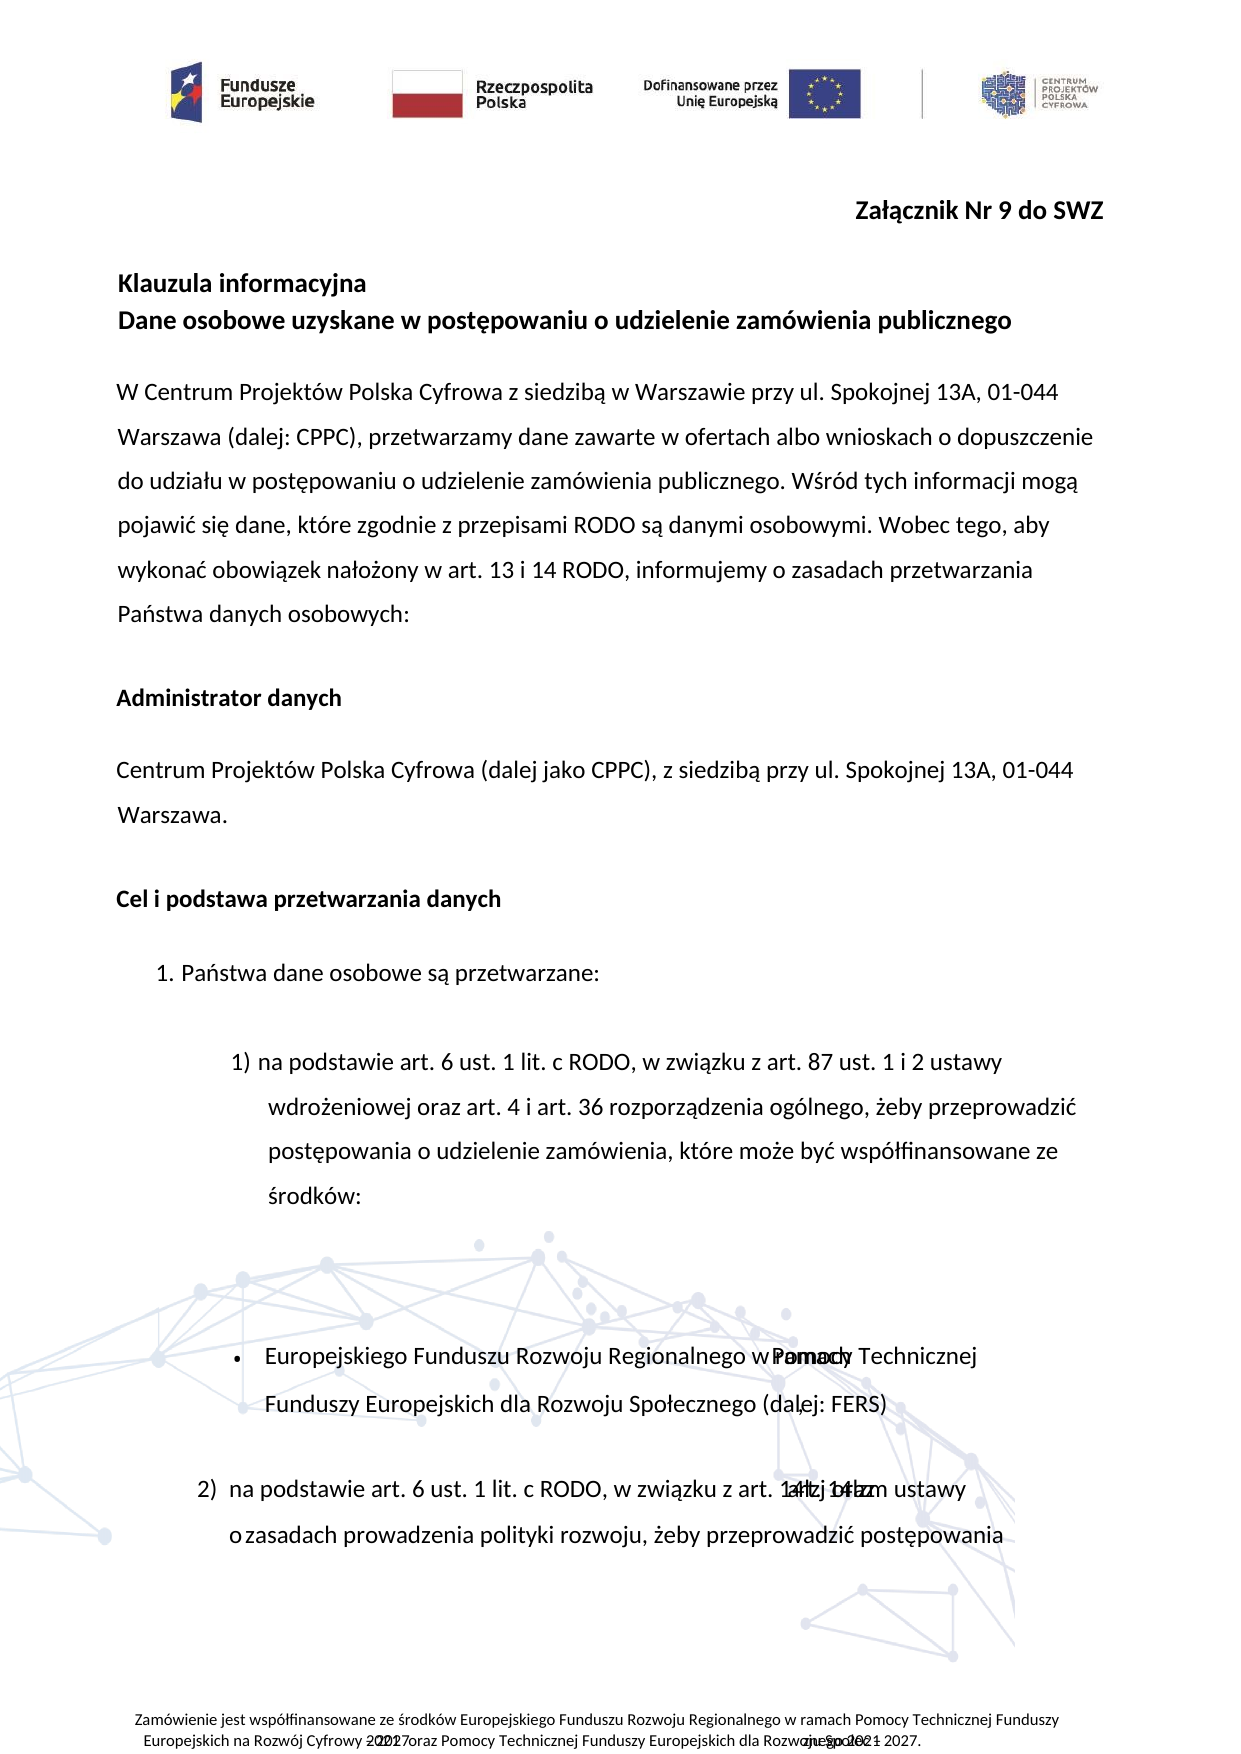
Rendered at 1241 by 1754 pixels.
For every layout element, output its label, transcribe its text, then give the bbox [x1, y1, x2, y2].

text 1. Państwa dane osobowe są przetwarzane: [155, 957, 1124, 988]
subtitle Cel i podstawa przetwarzania danych [116, 883, 1127, 913]
text 1) na podstawie art. 6 ust. 1 lit. c RODO, w związku z art. 87 ust. 1 i 2 ustawy wdrożeniowej oraz art. 4 i art. 36 rozporządzenia ogólnego, żeby przeprowadzić postępowania o udzielenie zamówienia, które może być współfinansowane ze środków: [230, 1046, 1079, 1210]
text Klauzula informacyjna [118, 230, 1127, 299]
text W Centrum Projektów Polska Cyfrowa z siedzibą w Warszawie przy ul. Spokojnej 13A, 01-044 Warszawa (dalej: CPPC), przetwarzamy dane zawarte w ofertach albo wnioskach o dopuszczenie do udziału w postępowaniu o udzielenie zamówienia publicznego. Wśród tych informacji mogą pojawić się dane, które zgodnie z przepisami RODO są danymi osobowymi. Wobec tego, aby wykonać obowiązek nałożony w art. 13 i 14 RODO, informujemy o zasadach przetwarzania Państwa danych osobowych: [116, 376, 1124, 629]
text Załącznik Nr 9 do SWZ [118, 193, 1127, 226]
picture [0, 1230, 1015, 1663]
text Centrum Projektów Polska Cyfrowa (dalej jako CPPC), z siedzibą przy ul. Spokojnej 13A, 01-044 Warszawa. [116, 754, 1124, 829]
picture [120, 29, 1125, 159]
subtitle Administrator danych [116, 683, 1127, 713]
subtitle Dane osobowe uzyskane w postępowaniu o udzielenie zamówienia publicznego [118, 303, 1127, 336]
